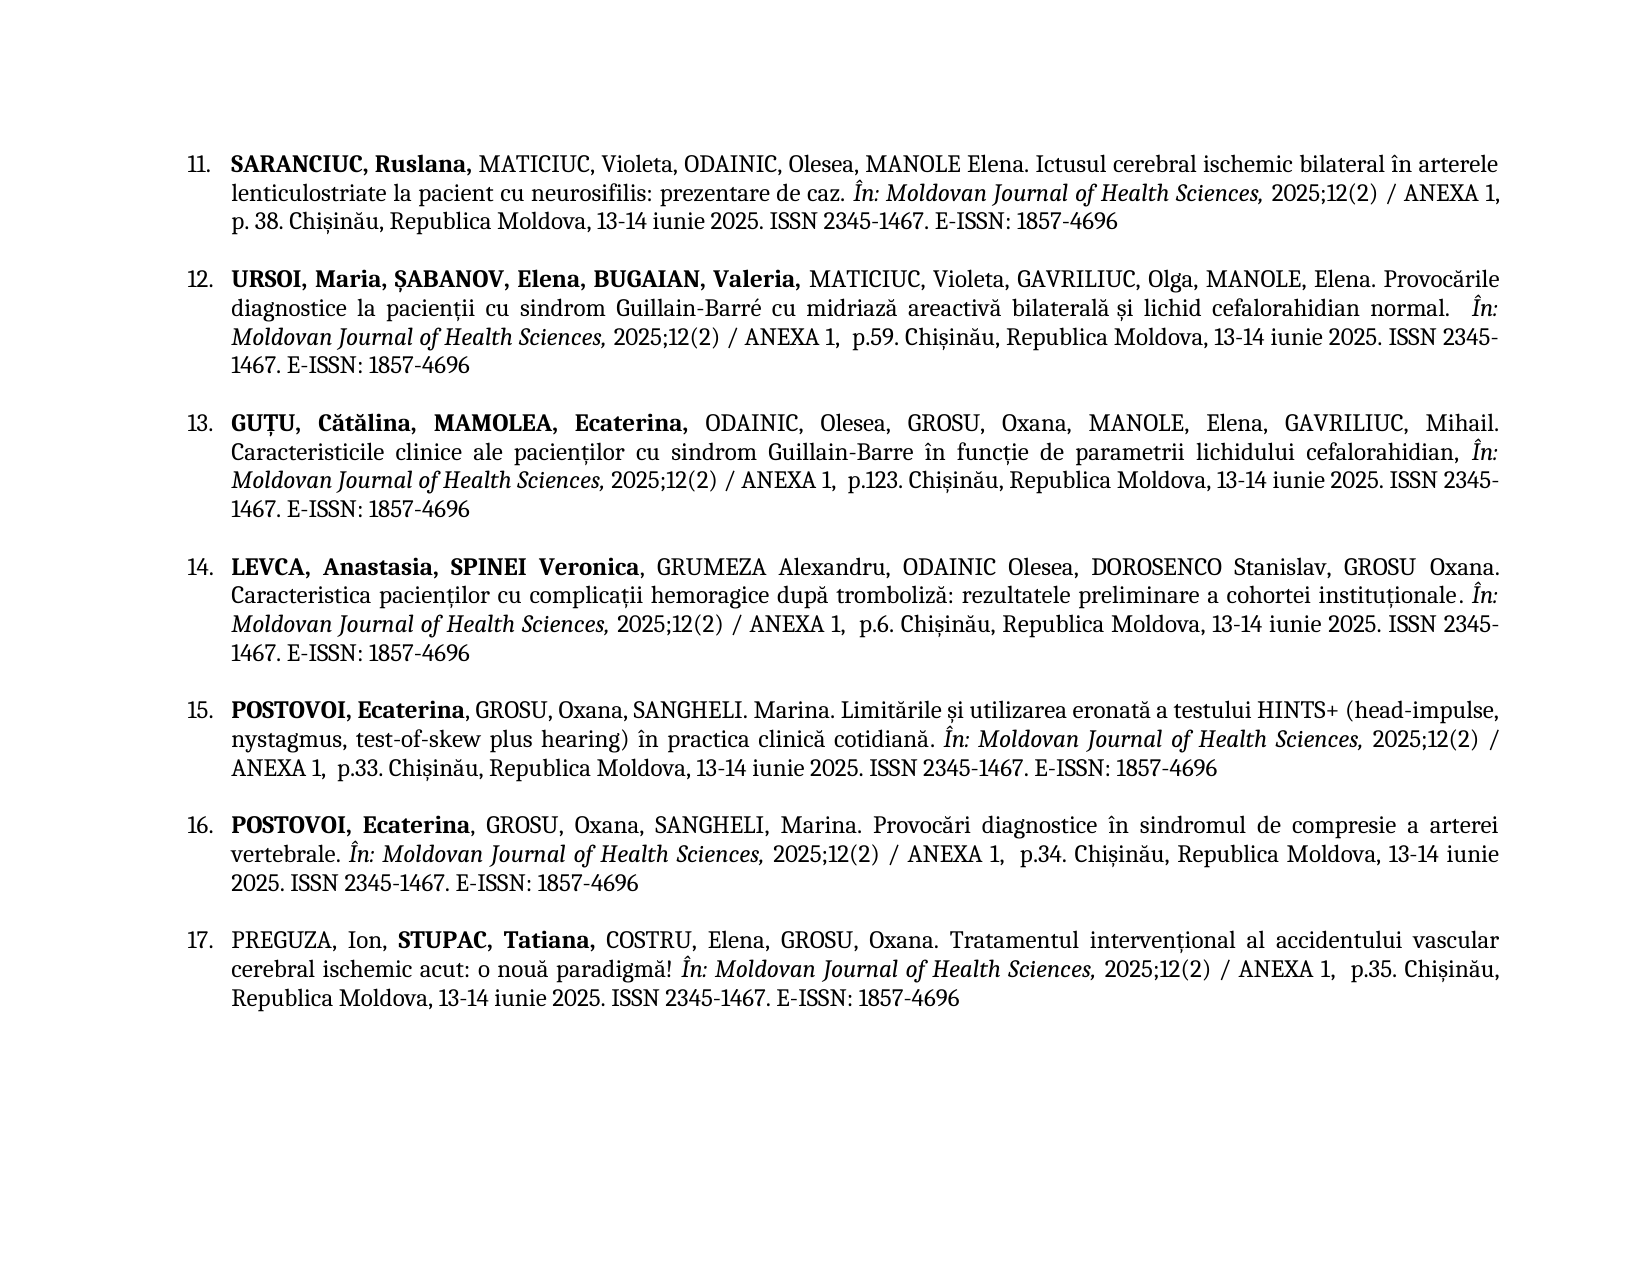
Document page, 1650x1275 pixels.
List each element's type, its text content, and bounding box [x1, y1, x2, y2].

list URSOI, Maria, ȘABANOV, Elena, BUGAIAN, Valeria, MATICIUC, Violeta, GAVRILIUC, Olga, MANOLE, Elena. Provocările diagnostice la pacienții cu sindrom Guillain-Barré cu midriază areactivă bilaterală și lichid cefalorahidian normal. În: Moldovan Journal of Health Sciences, 2025;12(2) / ANEXA 1, p.59. Chișinău, Republica Moldova, 13-14 iunie 2025. ISSN 2345-1467. E-ISSN: 1857-4696 [187, 265, 1500, 380]
list POSTOVOI, Ecaterina, GROSU, Oxana, SANGHELI. Marina. Limitările și utilizarea eronată a testului HINTS+ (head-impulse, nystagmus, test-of-skew plus hearing) în practica clinică cotidiană. În: Moldovan Journal of Health Sciences, 2025;12(2) / ANEXA 1, p.33. Chișinău, Republica Moldova, 13-14 iunie 2025. ISSN 2345-1467. E-ISSN: 1857-4696 [187, 696, 1500, 782]
list GUȚU, Cătălina, MAMOLEA, Ecaterina, ODAINIC, Olesea, GROSU, Oxana, MANOLE, Elena, GAVRILIUC, Mihail. Caracteristicile clinice ale pacienților cu sindrom Guillain-Barre în funcție de parametrii lichidului cefalorahidian, În: Moldovan Journal of Health Sciences, 2025;12(2) / ANEXA 1, p.123. Chișinău, Republica Moldova, 13-14 iunie 2025. ISSN 2345-1467. E-ISSN: 1857-4696 [187, 409, 1500, 524]
list SARANCIUC, Ruslana, MATICIUC, Violeta, ODAINIC, Olesea, MANOLE Elena. Ictusul cerebral ischemic bilateral în arterele lenticulostriate la pacient cu neurosifilis: prezentare de caz. În: Moldovan Journal of Health Sciences, 2025;12(2) / ANEXA 1, p. 38. Chișinău, Republica Moldova, 13-14 iunie 2025. ISSN 2345-1467. E-ISSN: 1857-4696 [187, 150, 1500, 236]
list PREGUZA, Ion, STUPAC, Tatiana, COSTRU, Elena, GROSU, Oxana. Tratamentul intervențional al accidentului vascular cerebral ischemic acut: o nouă paradigmă! În: Moldovan Journal of Health Sciences, 2025;12(2) / ANEXA 1, p.35. Chișinău, Republica Moldova, 13-14 iunie 2025. ISSN 2345-1467. E-ISSN: 1857-4696 [187, 926, 1500, 1012]
list LEVCA, Anastasia, SPINEI Veronica, GRUMEZA Alexandru, ODAINIC Olesea, DOROSENCO Stanislav, GROSU Oxana. Caracteristica pacienților cu complicații hemoragice după tromboliză: rezultatele preliminare a cohortei instituționale. În: Moldovan Journal of Health Sciences, 2025;12(2) / ANEXA 1, p.6. Chișinău, Republica Moldova, 13-14 iunie 2025. ISSN 2345-1467. E-ISSN: 1857-4696 [187, 552, 1500, 667]
list POSTOVOI, Ecaterina, GROSU, Oxana, SANGHELI, Marina. Provocări diagnostice în sindromul de compresie a arterei vertebrale. În: Moldovan Journal of Health Sciences, 2025;12(2) / ANEXA 1, p.34. Chișinău, Republica Moldova, 13-14 iunie 2025. ISSN 2345-1467. E-ISSN: 1857-4696 [187, 811, 1500, 897]
